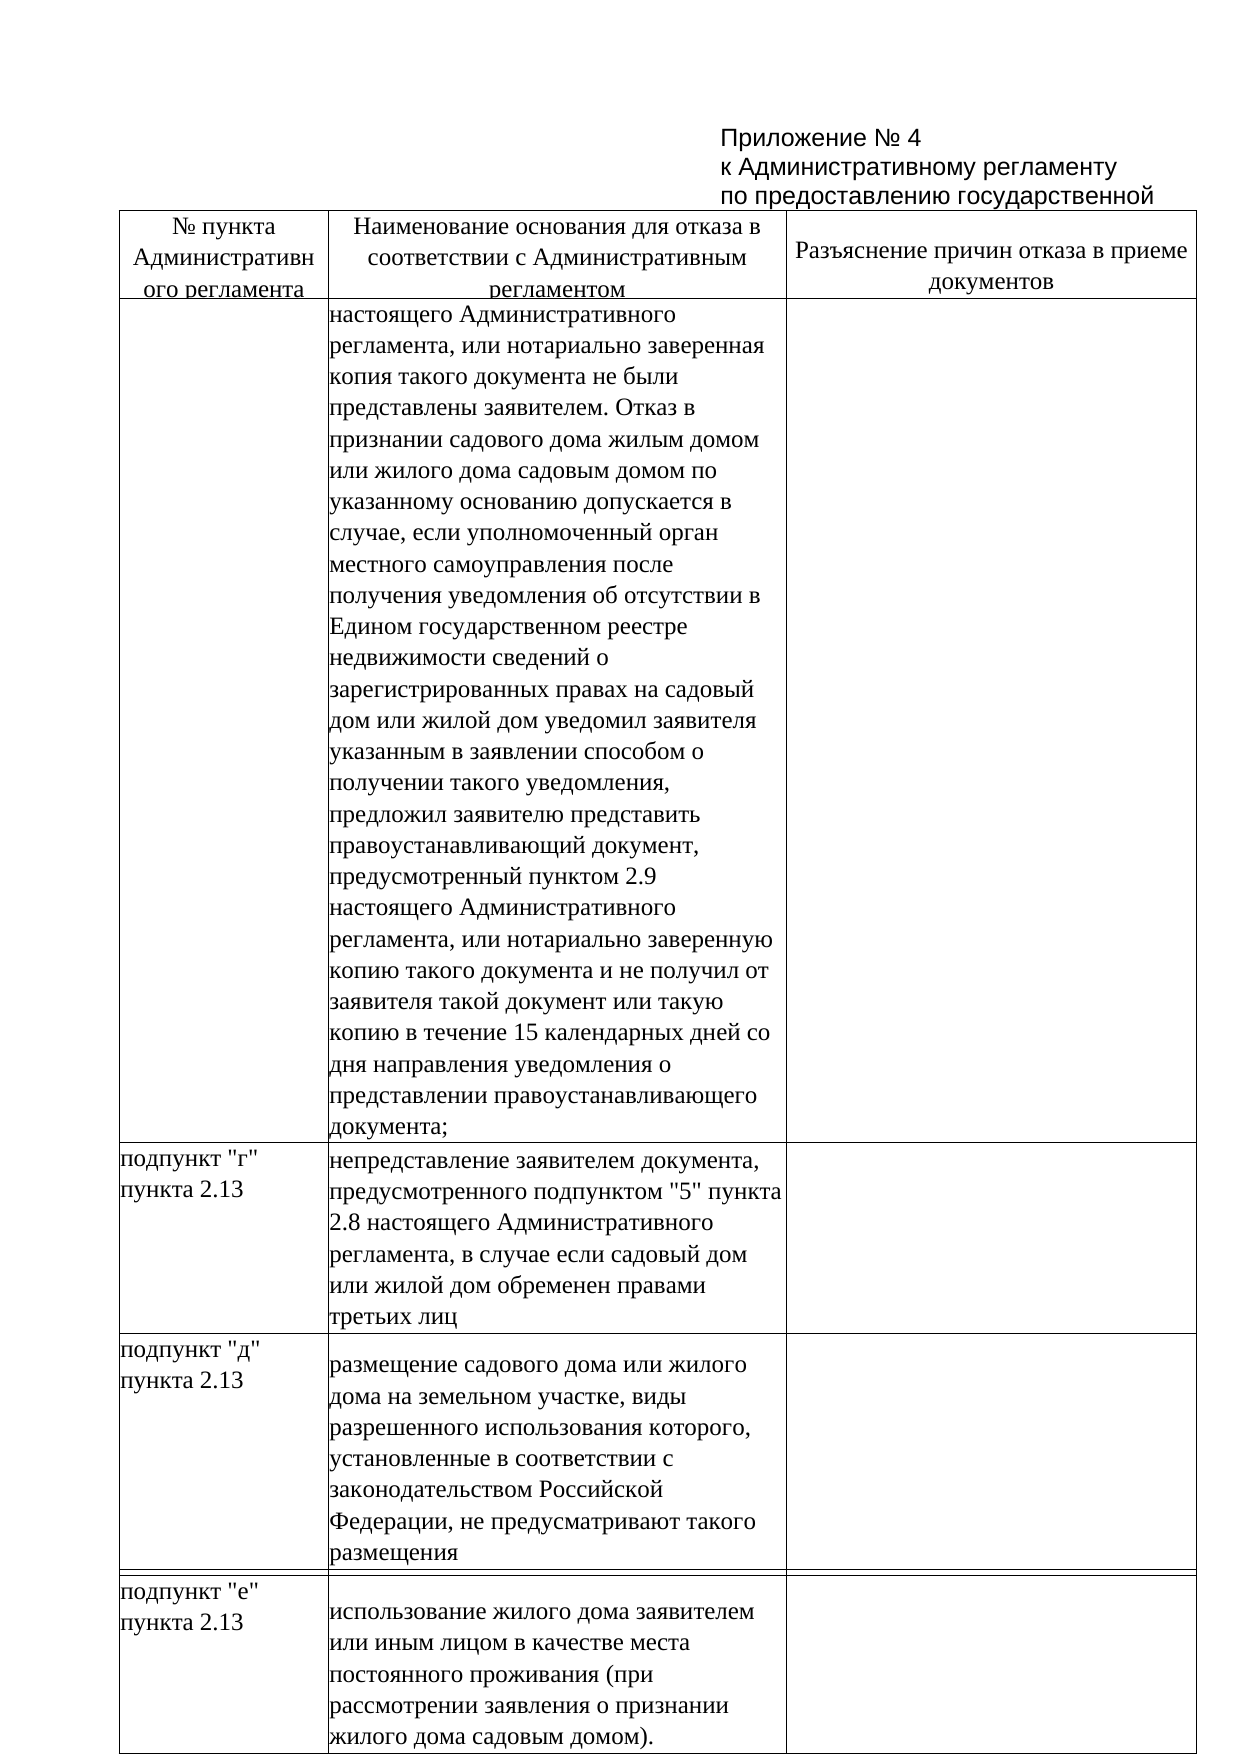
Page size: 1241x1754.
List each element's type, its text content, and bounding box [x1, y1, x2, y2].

table_cell [787, 1143, 1196, 1333]
table_cell [120, 1570, 328, 1575]
table_header № пункта Административн ого регламента [120, 211, 328, 298]
table_cell непредставление заявителем документа, предусмотренного подпунктом "5" пункта 2.8 настоящего Административного регламента, в случае если садовый дом или жилой дом обременен правами третьих лиц [329, 1143, 786, 1333]
table_cell [787, 299, 1196, 1142]
table_cell подпункт "г" пункта 2.13 [120, 1143, 328, 1333]
table_cell размещение садового дома или жилого дома на земельном участке, виды разрешенного использования которого, установленные в соответствии с законодательством Российской Федерации, не предусматривают такого размещения [329, 1334, 786, 1569]
table_cell [787, 1570, 1196, 1575]
table_header Разъяснение причин отказа в приеме документов [787, 211, 1196, 298]
table_cell подпункт "е" пункта 2.13 [120, 1576, 328, 1753]
table_header Наименование основания для отказа в соответствии с Административным регламентом [329, 211, 786, 298]
table_cell [120, 299, 328, 1142]
table_cell [787, 1576, 1196, 1753]
table_cell использование жилого дома заявителем или иным лицом в качестве места постоянного проживания (при рассмотрении заявления о признании жилого дома садовым домом). [329, 1576, 786, 1753]
table_cell настоящего Административного регламента, или нотариально заверенная копия такого документа не были представлены заявителем. Отказ в признании садового дома жилым домом или жилого дома садовым домом по указанному основанию допускается в случае, если уполномоченный орган местного самоуправления после получения уведомления об отсутствии в Едином государственном реестре недвижимости сведений о зарегистрированных правах на садовый дом или жилой дом уведомил заявителя указанным в заявлении способом о получении такого уведомления, предложил заявителю представить правоустанавливающий документ, предусмотренный пунктом 2.9 настоящего Административного регламента, или нотариально заверенную копию такого документа и не получил от заявителя такой документ или такую копию в течение 15 календарных дней со дня направления уведомления о представлении правоустанавливающего документа; [329, 299, 786, 1142]
table_cell [787, 1334, 1196, 1569]
table_cell подпункт "д" пункта 2.13 [120, 1334, 328, 1569]
